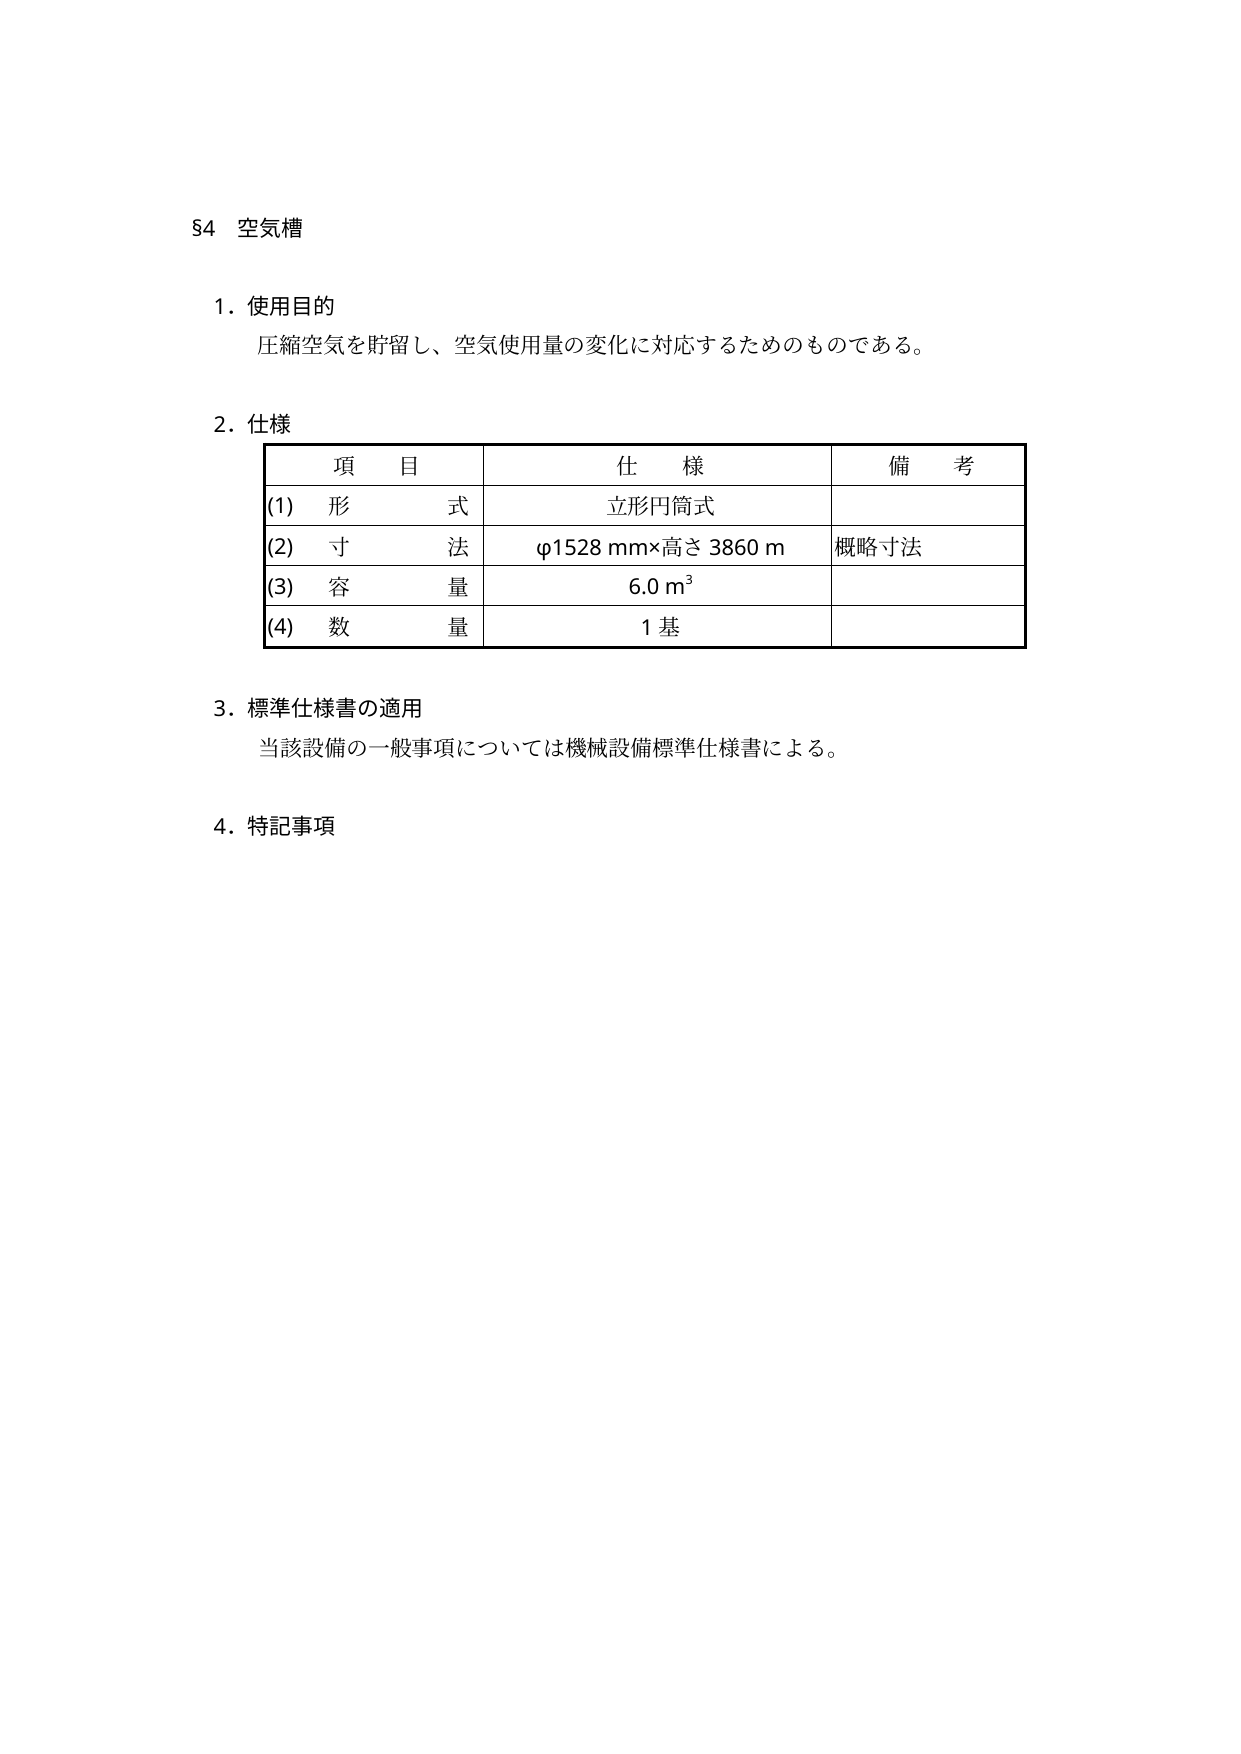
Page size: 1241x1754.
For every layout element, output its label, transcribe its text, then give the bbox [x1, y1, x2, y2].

table_header 備 考 [832, 446, 1024, 485]
table_cell 概略寸法 [832, 526, 1024, 565]
table_cell [832, 566, 1024, 605]
text 当該設備の一般事項については機械設備標準仕様書による。 [258, 727, 1104, 766]
table_cell [832, 606, 1024, 646]
table_header 項 目 [266, 446, 483, 485]
text §4 空気槽 [148, 207, 1104, 247]
table_cell 立形円筒式 [484, 486, 831, 525]
table_cell φ1528 mm×高さ3860 m [484, 526, 831, 565]
table_header 仕 様 [484, 446, 831, 485]
table_cell 1 基 [484, 606, 831, 646]
text 圧縮空気を貯留し、空気使用量の変化に対応するためのものである。 [236, 325, 1104, 364]
text 4．特記事項 [148, 805, 1104, 844]
table_cell 容量 [315, 566, 483, 605]
text 1．使用目的 [148, 286, 1104, 325]
text 3．標準仕様書の適用 [148, 688, 1104, 727]
table_cell (4) [266, 606, 315, 646]
text 2．仕様 [148, 403, 1104, 442]
table_cell (1) [266, 486, 315, 525]
table_cell (2) [266, 526, 315, 565]
table_cell (3) [266, 566, 315, 605]
table_cell 形式 [315, 486, 483, 525]
table_cell 寸法 [315, 526, 483, 565]
table_cell 6.0 m3 [484, 566, 831, 605]
table_cell 数量 [315, 606, 483, 646]
table_cell [832, 486, 1024, 525]
